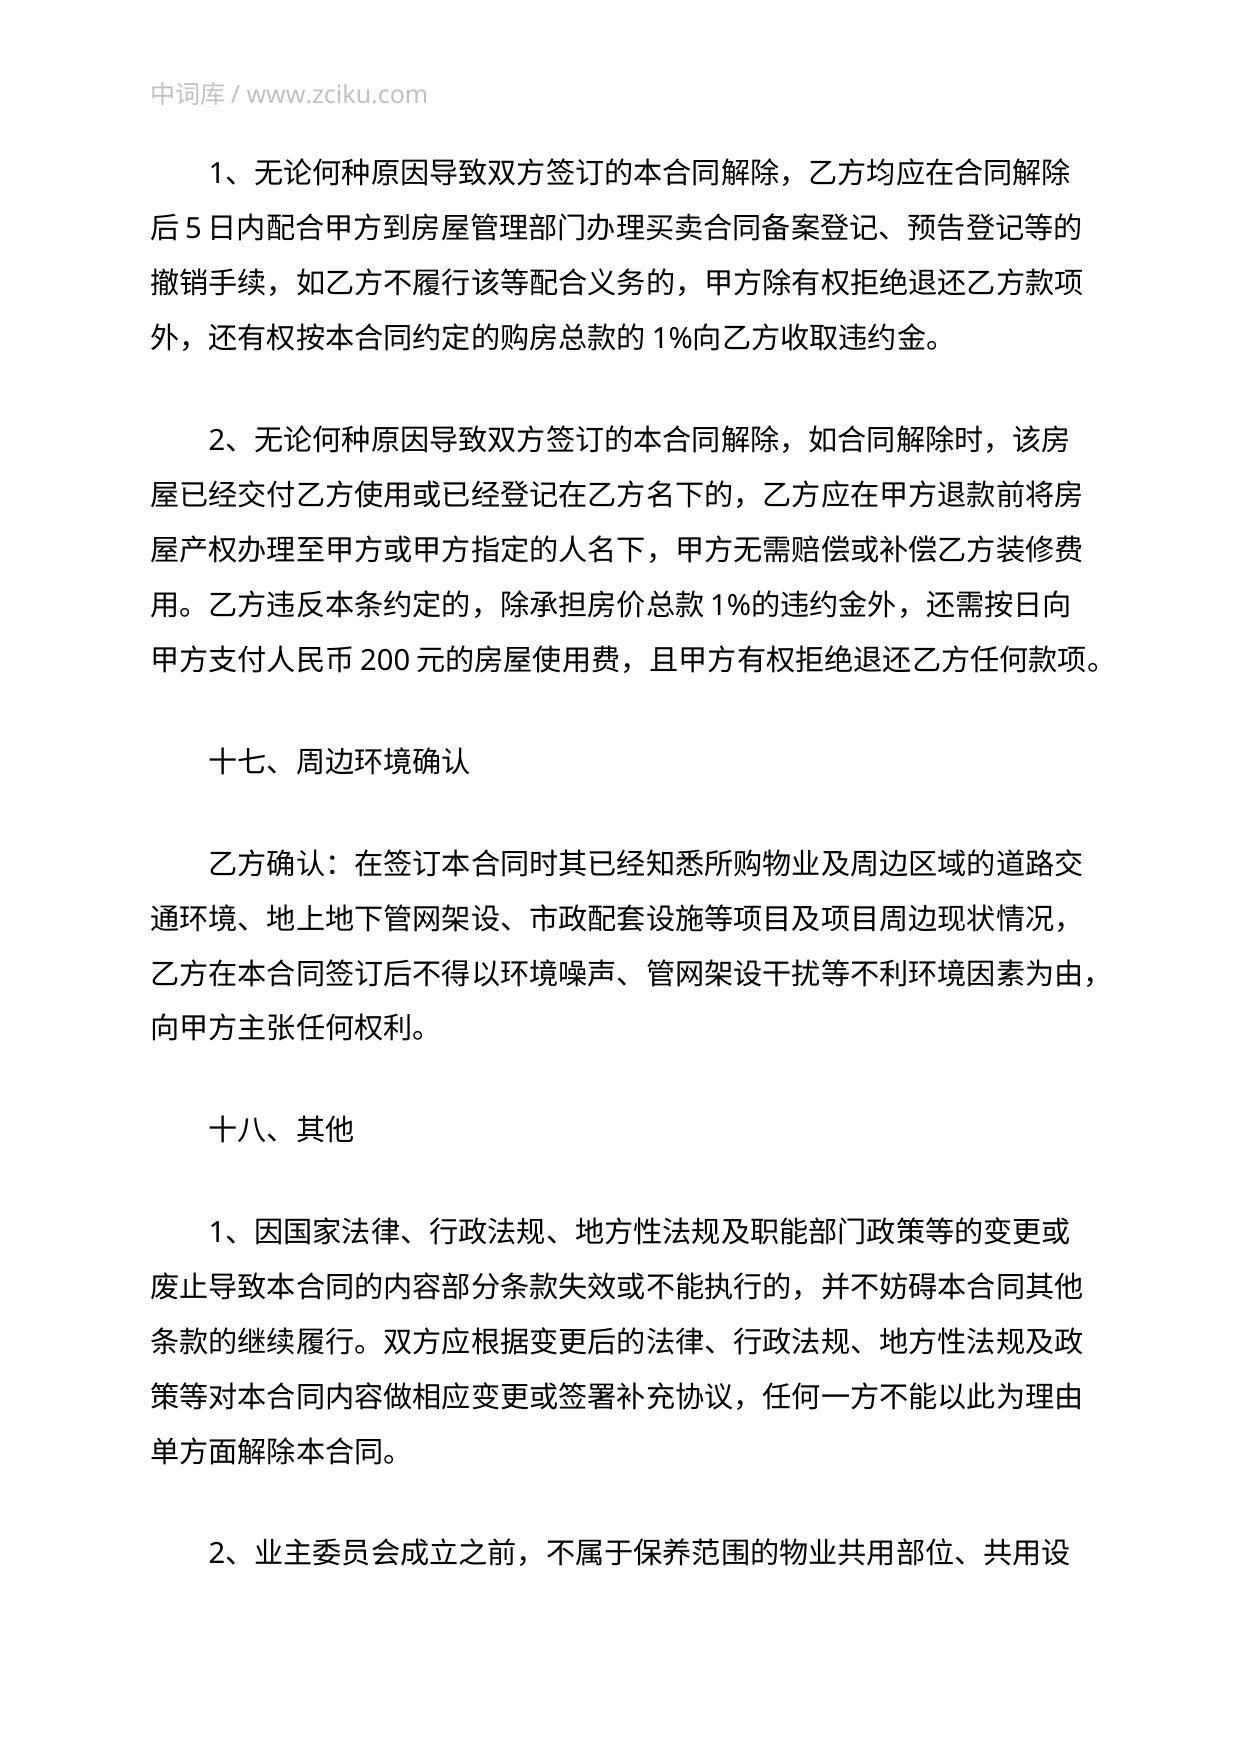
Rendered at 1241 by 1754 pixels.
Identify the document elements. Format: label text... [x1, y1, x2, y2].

text 2、无论何种原因导致双方签订的本合同解除，如合同解除时，该房屋已经交付乙方使用或已经登记在乙方名下的，乙方应在甲方退款前将房屋产权办理至甲方或甲方指定的人名下，甲方无需赔偿或补偿乙方装修费用。乙方违反本条约定的，除承担房价总款1%的违约金外，还需按日向甲方支付人民币200元的房屋使用费，且甲方有权拒绝退还乙方任何款项。 [150, 417, 1090, 679]
text 1、无论何种原因导致双方签订的本合同解除，乙方均应在合同解除后5日内配合甲方到房屋管理部门办理买卖合同备案登记、预告登记等的撤销手续，如乙方不履行该等配合义务的，甲方除有权拒绝退还乙方款项外，还有权按本合同约定的购房总款的1%向乙方收取违约金。 [150, 150, 1090, 357]
text 1、因国家法律、行政法规、地方性法规及职能部门政策等的变更或废止导致本合同的内容部分条款失效或不能执行的，并不妨碍本合同其他条款的继续履行。双方应根据变更后的法律、行政法规、地方性法规及政策等对本合同内容做相应变更或签署补充协议，任何一方不能以此为理由单方面解除本合同。 [150, 1209, 1090, 1471]
text 十七、周边环境确认 [150, 739, 1090, 781]
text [150, 1530, 1090, 1572]
text 十八、其他 [150, 1107, 1090, 1149]
text 乙方确认：在签订本合同时其已经知悉所购物业及周边区域的道路交通环境、地上地下管网架设、市政配套设施等项目及项目周边现状情况，乙方在本合同签订后不得以环境噪声、管网架设干扰等不利环境因素为由，向甲方主张任何权利。 [150, 840, 1090, 1047]
